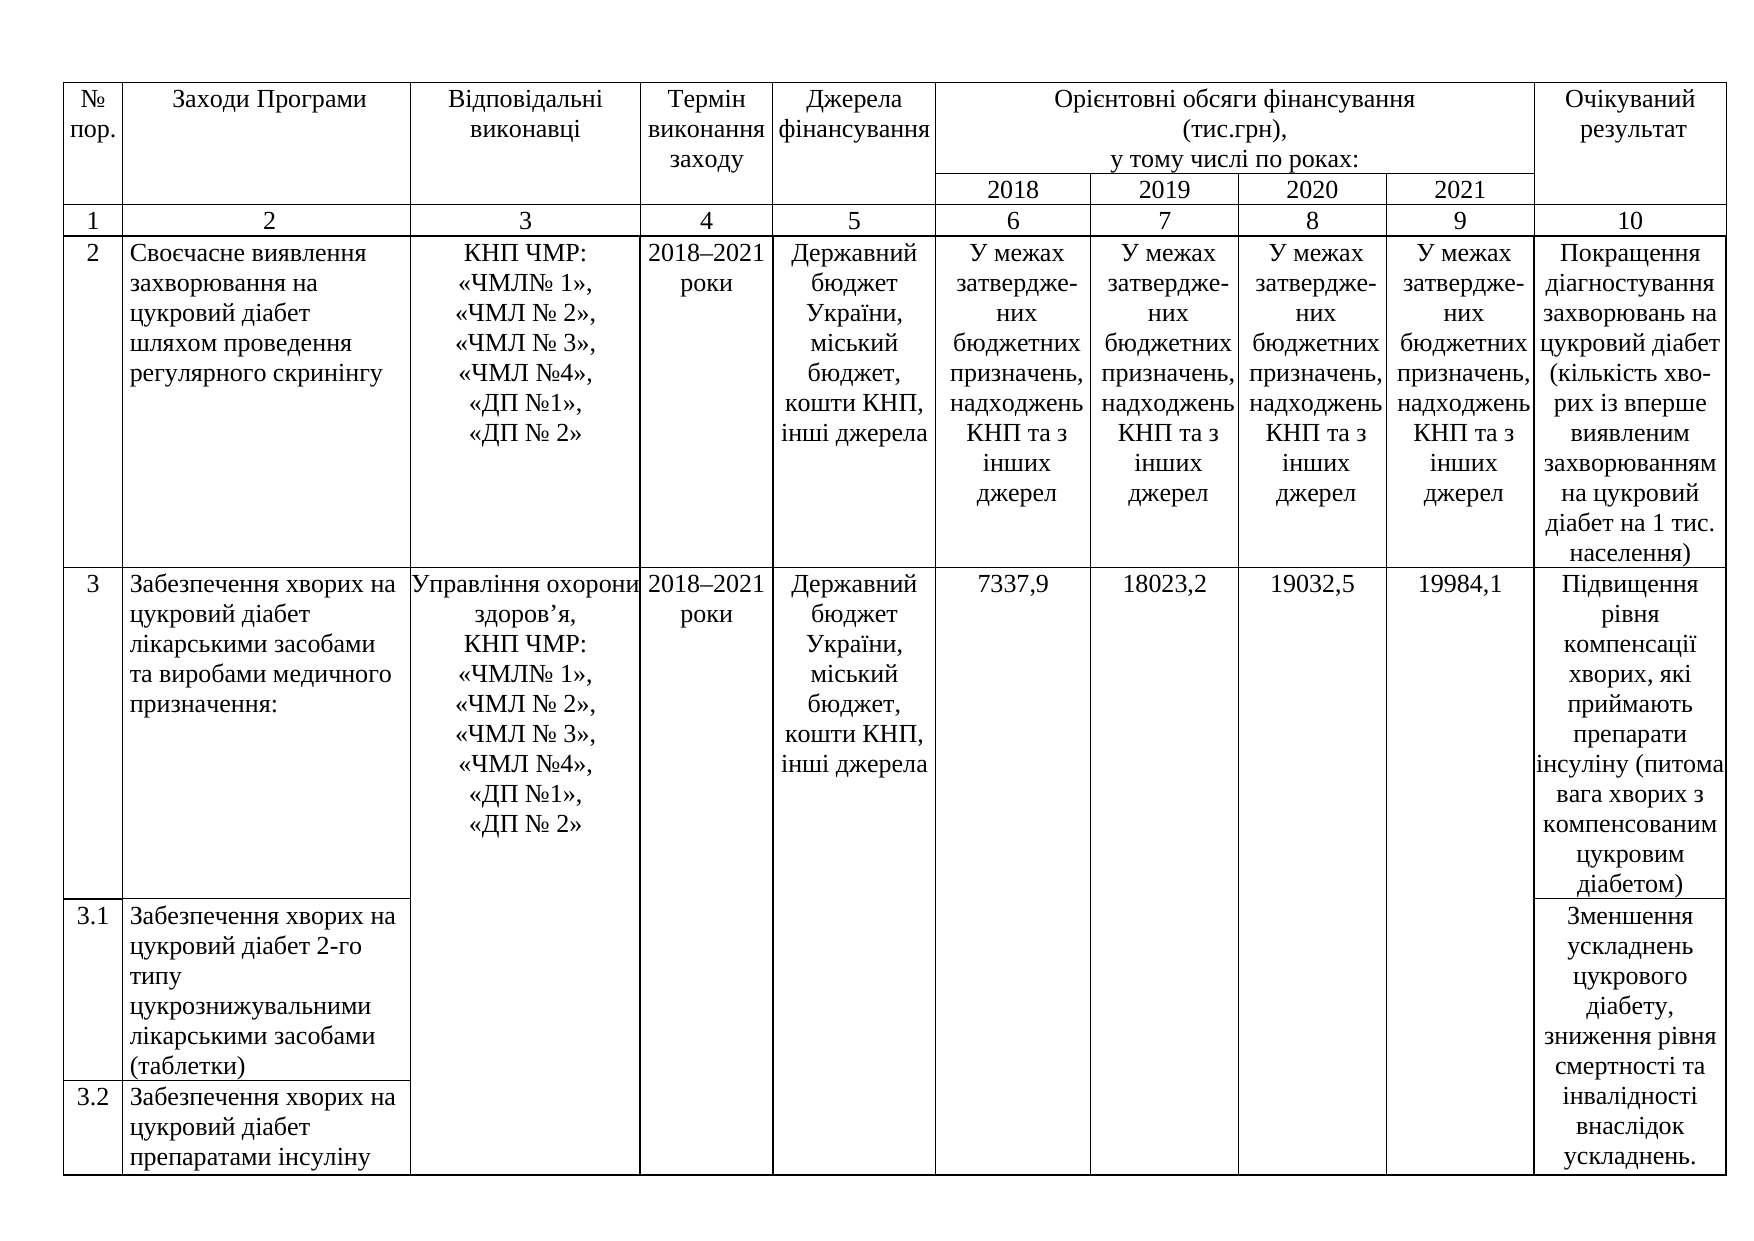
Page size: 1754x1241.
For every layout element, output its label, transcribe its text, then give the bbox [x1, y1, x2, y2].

table_cell Забезпечення хворих на цукровий діабет препаратами інсуліну [123, 1081, 410, 1174]
table_cell У межах затвердже-них бюджетних призначень, надходжень КНП та з інших джерел [1387, 237, 1533, 567]
table_cell Зменшення ускладнень цукрового діабету, зниження рівня смертності та інвалідності внаслідок ускладнень. зумовлених цукровим діабетом [1535, 899, 1725, 1174]
table_cell 2021 [1387, 174, 1534, 204]
table_cell 6 [936, 205, 1090, 235]
table_header Очікуваний результат [1535, 83, 1726, 204]
table_cell Державний бюджет України, міський бюджет, кошти КНП, інші джерела [774, 237, 935, 567]
table_cell Своєчасне виявлення захворювання на цукровий діабет шляхом проведення регулярного скринінгу [123, 237, 410, 567]
table_cell 8 [1239, 205, 1386, 235]
table_header № пор. [64, 83, 122, 204]
table_cell 5 [773, 205, 935, 235]
table_cell 9 [1387, 205, 1534, 235]
table_cell У межах затвердже-них бюджетних призначень, надходжень КНП та з інших джерел [1239, 237, 1386, 567]
table_cell 19984,1 [1387, 568, 1533, 1174]
table_cell 7337,9 [936, 568, 1090, 1174]
table_cell КНП ЧМР: «ЧМЛ№ 1», «ЧМЛ № 2», «ЧМЛ № 3», «ЧМЛ №4», «ДП №1», «ДП № 2» [411, 237, 639, 567]
table_cell Управління охорони здоров’я, КНП ЧМР: «ЧМЛ№ 1», «ЧМЛ № 2», «ЧМЛ № 3», «ЧМЛ №4», «ДП №1», «ДП № 2» [411, 568, 639, 1174]
table_cell 3.1 [64, 900, 122, 1080]
table_header Відповідальні виконавці [411, 83, 640, 204]
table_header Термін виконання заходу [641, 83, 772, 204]
table_cell 2 [123, 205, 410, 235]
table_cell 2020 [1239, 174, 1386, 204]
table_cell 18023,2 [1091, 568, 1238, 1174]
table_cell Підвищення рівня компенсації хворих, які приймають препарати інсуліну (питома вага хворих з компенсованим цукровим діабетом) [1535, 568, 1725, 898]
table_cell 3.2 [64, 1081, 122, 1174]
table_cell Покращення діагностування захворювань на цукровий діабет (кількість хво-рих із вперше виявленим захворюванням на цукровий діабет на 1 тис. населення) [1535, 237, 1725, 567]
table_cell 2018 [936, 174, 1090, 204]
table_cell У межах затвердже-них бюджетних призначень, надходжень КНП та з інших джерел [936, 237, 1090, 567]
table_header Заходи Програми [123, 83, 410, 204]
table_cell 3 [64, 568, 122, 898]
table_cell 10 [1535, 205, 1726, 235]
table_cell 2019 [1091, 174, 1238, 204]
table_cell У межах затвердже-них бюджетних призначень, надходжень КНП та з інших джерел [1091, 237, 1238, 567]
table_cell Забезпечення хворих на цукровий діабет лікарськими засобами та виробами медичного призначення: [123, 568, 410, 898]
table_cell 3 [411, 205, 640, 235]
table_header Орієнтовні обсяги фінансування (тис.грн), у тому числі по роках: [936, 83, 1534, 173]
table_cell Забезпечення хворих на цукровий діабет 2-го типу цукрознижувальними лікарськими засобами (таблетки) [123, 899, 410, 1080]
table_cell 4 [641, 205, 772, 235]
table_cell 1 [64, 205, 122, 235]
table_cell 7 [1091, 205, 1238, 235]
table_cell 2 [64, 237, 122, 567]
table_cell 2018–2021 роки [641, 237, 772, 567]
table_header Джерела фінансування [773, 83, 935, 204]
table_cell 2018–2021 роки [641, 568, 772, 1174]
table_cell 19032,5 [1239, 568, 1386, 1174]
table_cell Державний бюджет України, міський бюджет, кошти КНП, інші джерела [774, 568, 935, 1174]
